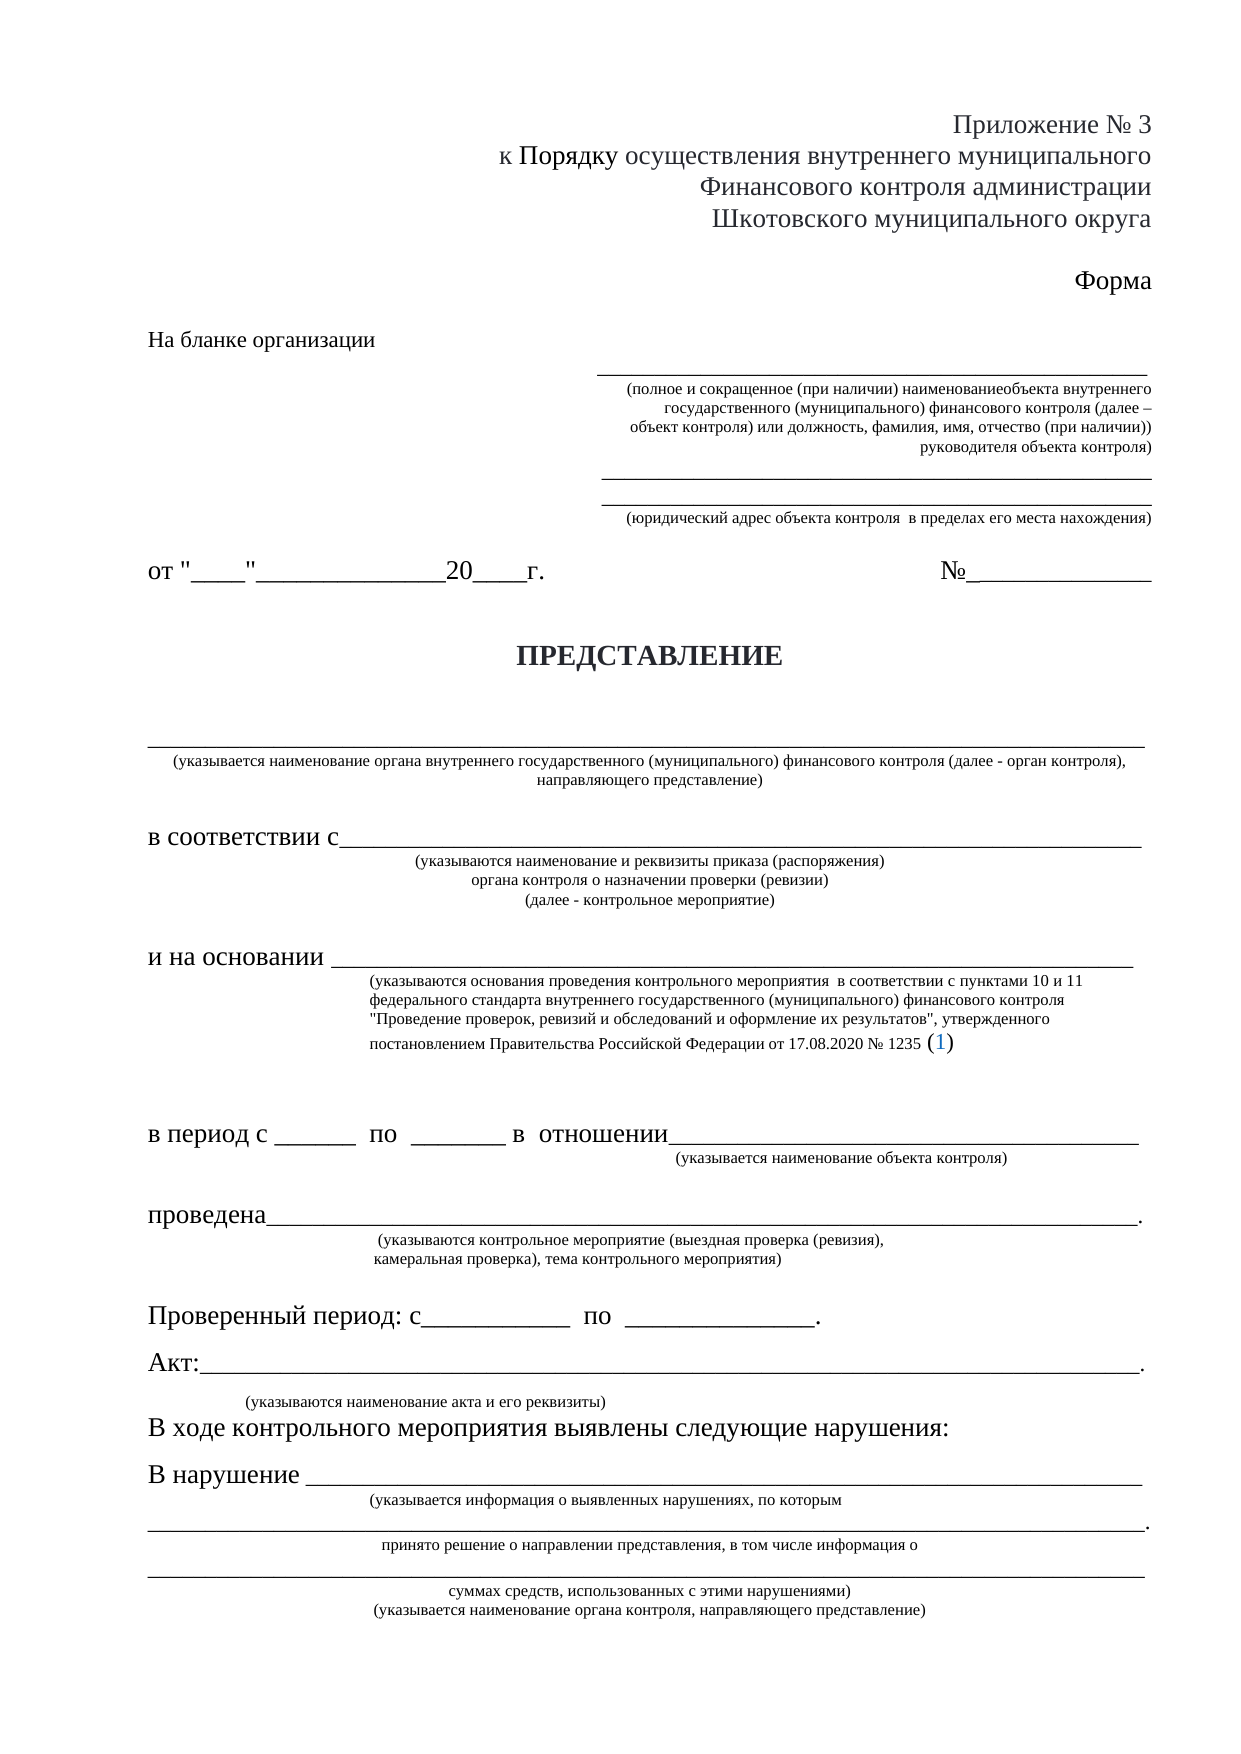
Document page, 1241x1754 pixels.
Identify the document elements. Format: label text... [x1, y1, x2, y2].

text Акт:__________________________________________________________________________________. [148, 1346, 1152, 1377]
text (указываются наименование и реквизиты приказа (распоряжения) [148, 851, 1152, 870]
text Форма [148, 264, 1152, 295]
text Финансового контроля администрации [148, 171, 1152, 202]
text (указываются основания проведения контрольного мероприятия в соответствии с пунктами 10 и 11 федерального стандарта внутреннего государственного (муниципального) финансового контроля "Проведение проверок, ревизий и обследований и оформление их результатов", утвержденного постановлением Правительства Российской Федерации от 17.08.2020 № 1235 (1) [369, 971, 1152, 1054]
text и на основании ______________________________________________________________________ [148, 939, 1152, 971]
text В ходе контрольного мероприятия выявлены следующие нарушения: [148, 1411, 1152, 1443]
text органа контроля о назначении проверки (ревизии) [148, 870, 1152, 889]
text в соответствии с______________________________________________________________________ [148, 820, 1152, 851]
text (далее - контрольное мероприятие) [148, 889, 1152, 908]
text Приложение № 3 к Порядку осуществления внутреннего муниципального [148, 108, 1152, 171]
text (юридический адрес объекта контроля в пределах его места нахождения) [148, 508, 1152, 527]
text (указываются контрольное мероприятие (выездная проверка (ревизия), [148, 1229, 1152, 1249]
text от "____"______________20____г. №________________ [148, 554, 1152, 585]
text _______________________________________________________________________________________. [148, 1508, 1152, 1535]
text суммах средств, использованных с этими нарушениями) [148, 1580, 1152, 1599]
text камеральная проверка), тема контрольного мероприятия) [295, 1249, 1152, 1268]
text руководителя объекта контроля) [148, 436, 1152, 456]
text в период с ______ по _______ в отношении_________________________________________ [148, 1117, 1152, 1148]
text ________________________________________________ [148, 353, 1152, 379]
text В нарушение _________________________________________________________________________ [148, 1458, 1152, 1489]
text ________________________________________________ [148, 456, 1152, 482]
text государственного (муниципального) финансового контроля (далее – [148, 398, 1152, 417]
text (указывается наименование объекта контроля) [148, 1148, 1152, 1167]
text Шкотовского муниципального округа [664, 202, 1152, 233]
text ________________________________________________ [148, 482, 1152, 508]
text объект контроля) или должность, фамилия, имя, отчество (при наличии)) [148, 417, 1152, 436]
text (указывается наименование органа внутреннего государственного (муниципального) финансового контроля (далее - орган контроля), направляющего представление) [148, 750, 1152, 789]
text (указывается наименование органа контроля, направляющего представление) [148, 1599, 1152, 1619]
text На бланке организации [148, 326, 1152, 353]
text (указывается информация о выявленных нарушениях, по которым [148, 1489, 1152, 1508]
text (полное и сокращенное (при наличии) наименованиеобъекта внутреннего [148, 379, 1152, 398]
text Проверенный период: с___________ по ______________. [148, 1299, 1152, 1330]
text (указываются наименование акта и его реквизиты) [148, 1392, 1152, 1411]
text _______________________________________________________________________________________ [148, 1554, 1152, 1580]
text проведена____________________________________________________________________________. [148, 1198, 1152, 1229]
text _______________________________________________________________________________________ [148, 724, 1152, 750]
text ПРЕДСТАВЛЕНИЕ [148, 638, 1152, 671]
text принято решение о направлении представления, в том числе информация о [148, 1535, 1152, 1554]
